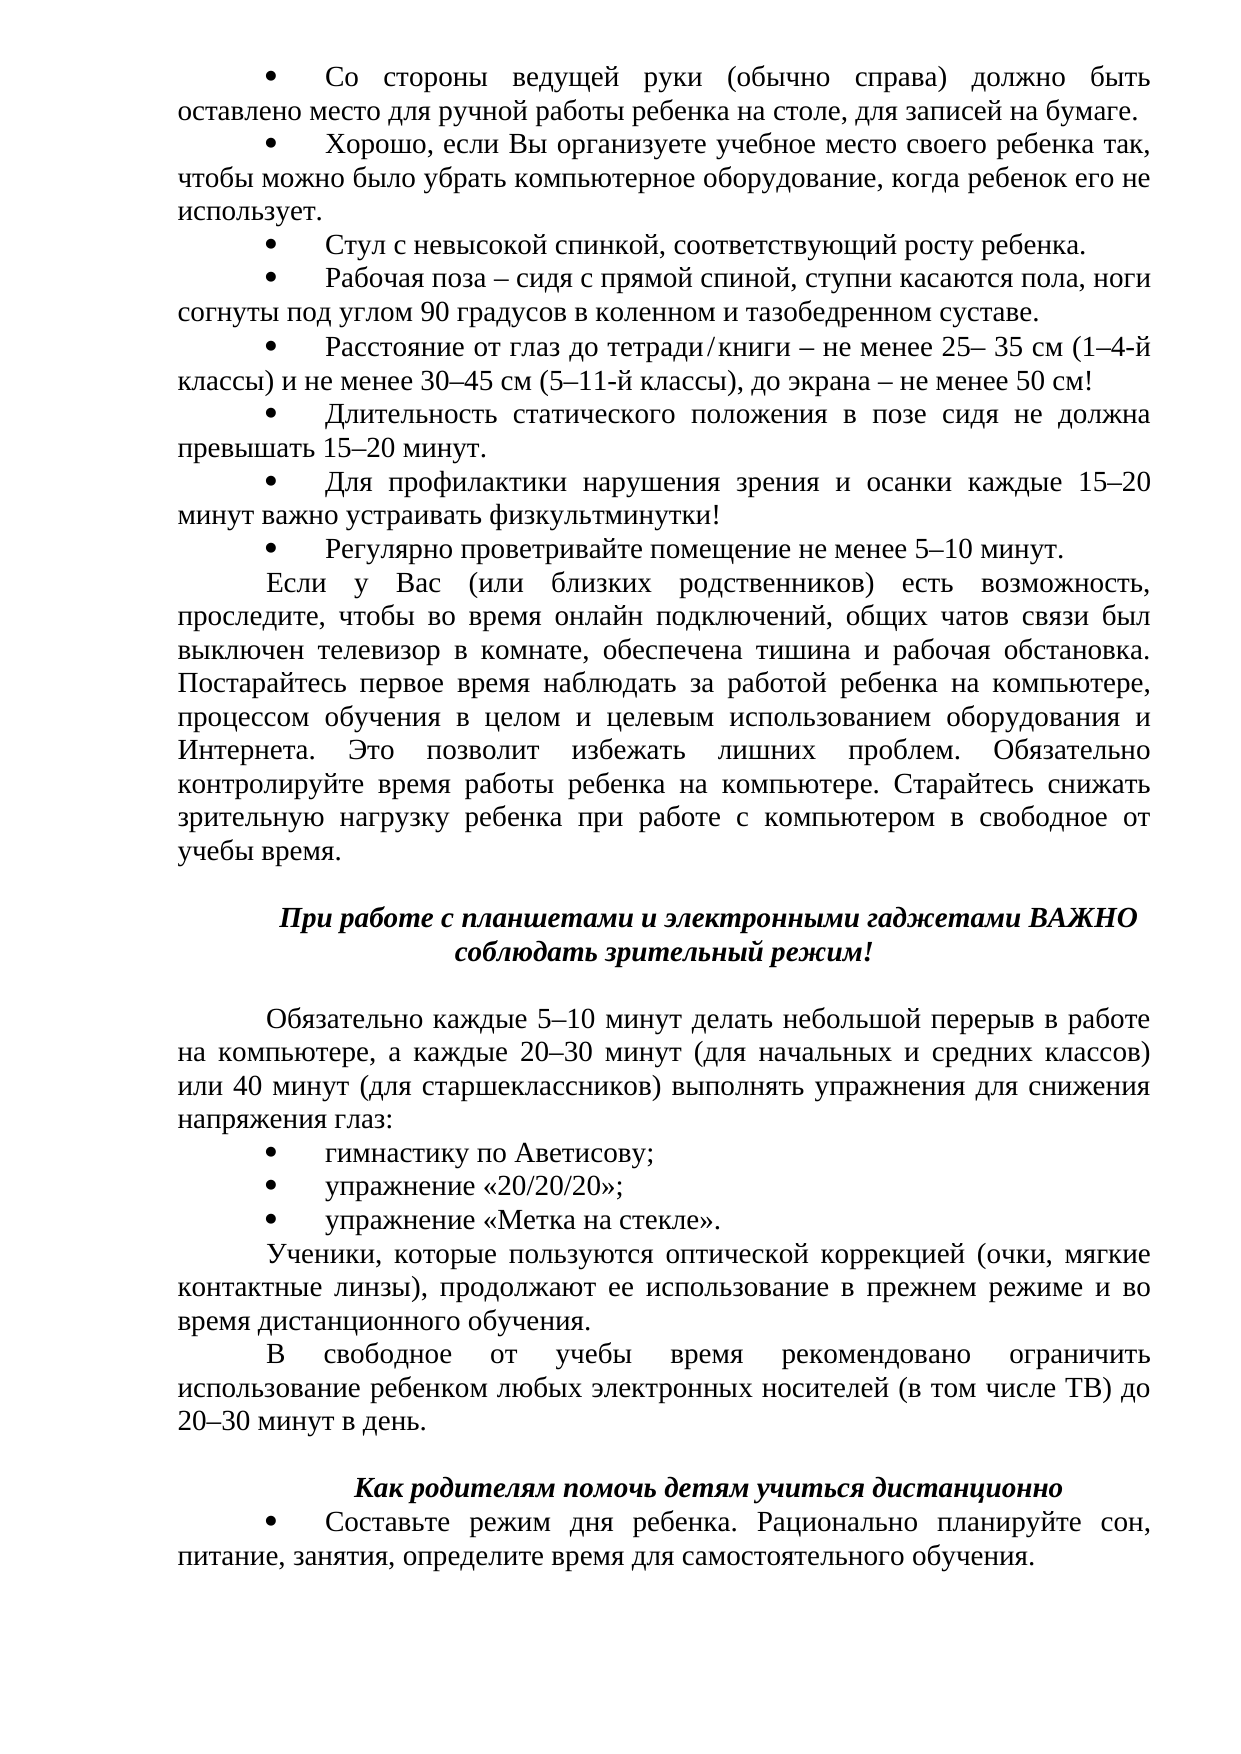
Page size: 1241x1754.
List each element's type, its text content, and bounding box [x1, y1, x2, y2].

list Рабочая поза – сидя с прямой спиной, ступни касаются пола, ноги согнуты под углом 90 градусов в коленном и тазобедренном суставе. [177, 261, 1152, 328]
list Для профилактики нарушения зрения и осанки каждые 15–20 минут важно устраивать физкультминутки! [177, 464, 1152, 531]
text Ученики, которые пользуются оптической коррекцией (очки, мягкие контактные линзы), продолжают ее использование в прежнем режиме и во время дистанционного обучения. [177, 1236, 1152, 1336]
list упражнение «20/20/20»; [177, 1168, 1152, 1202]
text В свободное от учебы время рекомендовано ограничить использование ребенком любых электронных носителей (в том числе ТВ) до 20–30 минут в день. [177, 1336, 1152, 1437]
list упражнение «Метка на стекле». [177, 1202, 1152, 1236]
list Со стороны ведущей руки (обычно справа) должно быть оставлено место для ручной работы ребенка на столе, для записей на бумаге. [177, 59, 1152, 126]
text При работе с планшетами и электронными гаджетами ВАЖНО соблюдать зрительный режим! [177, 900, 1152, 967]
list Расстояние от глаз до тетради / книги – не менее 25– 35 см (1–4-й классы) и не менее 30–45 см (5–11-й классы), до экрана – не менее 50 см! [177, 328, 1152, 397]
list Стул с невысокой спинкой, соответствующий росту ребенка. [177, 227, 1152, 261]
list Хорошо, если Вы организуете учебное место своего ребенка так, чтобы можно было убрать компьютерное оборудование, когда ребенок его не использует. [177, 126, 1152, 227]
text Обязательно каждые 5–10 минут делать небольшой перерыв в работе на компьютере, а каждые 20–30 минут (для начальных и средних классов) или 40 минут (для старшеклассников) выполнять упражнения для снижения напряжения глаз: [177, 1001, 1152, 1135]
text Как родителям помочь детям учиться дистанционно [177, 1471, 1152, 1504]
list Длительность статического положения в позе сидя не должна превышать 15–20 минут. [177, 397, 1152, 464]
list гимнастику по Аветисову; [177, 1135, 1152, 1168]
list Составьте режим дня ребенка. Рационально планируйте сон, питание, занятия, определите время для самостоятельного обучения. [177, 1504, 1152, 1571]
list Регулярно проветривайте помещение не менее 5–10 минут. [177, 531, 1152, 565]
text Если у Вас (или близких родственников) есть возможность, проследите, чтобы во время онлайн подключений, общих чатов связи был выключен телевизор в комнате, обеспечена тишина и рабочая обстановка. Постарайтесь первое время наблюдать за работой ребенка на компьютере, процессом обучения в целом и целевым использованием оборудования и Интернета. Это позволит избежать лишних проблем. Обязательно контролируйте время работы ребенка на компьютере. Старайтесь снижать зрительную нагрузку ребенка при работе с компьютером в свободное от учебы время. [177, 565, 1152, 867]
